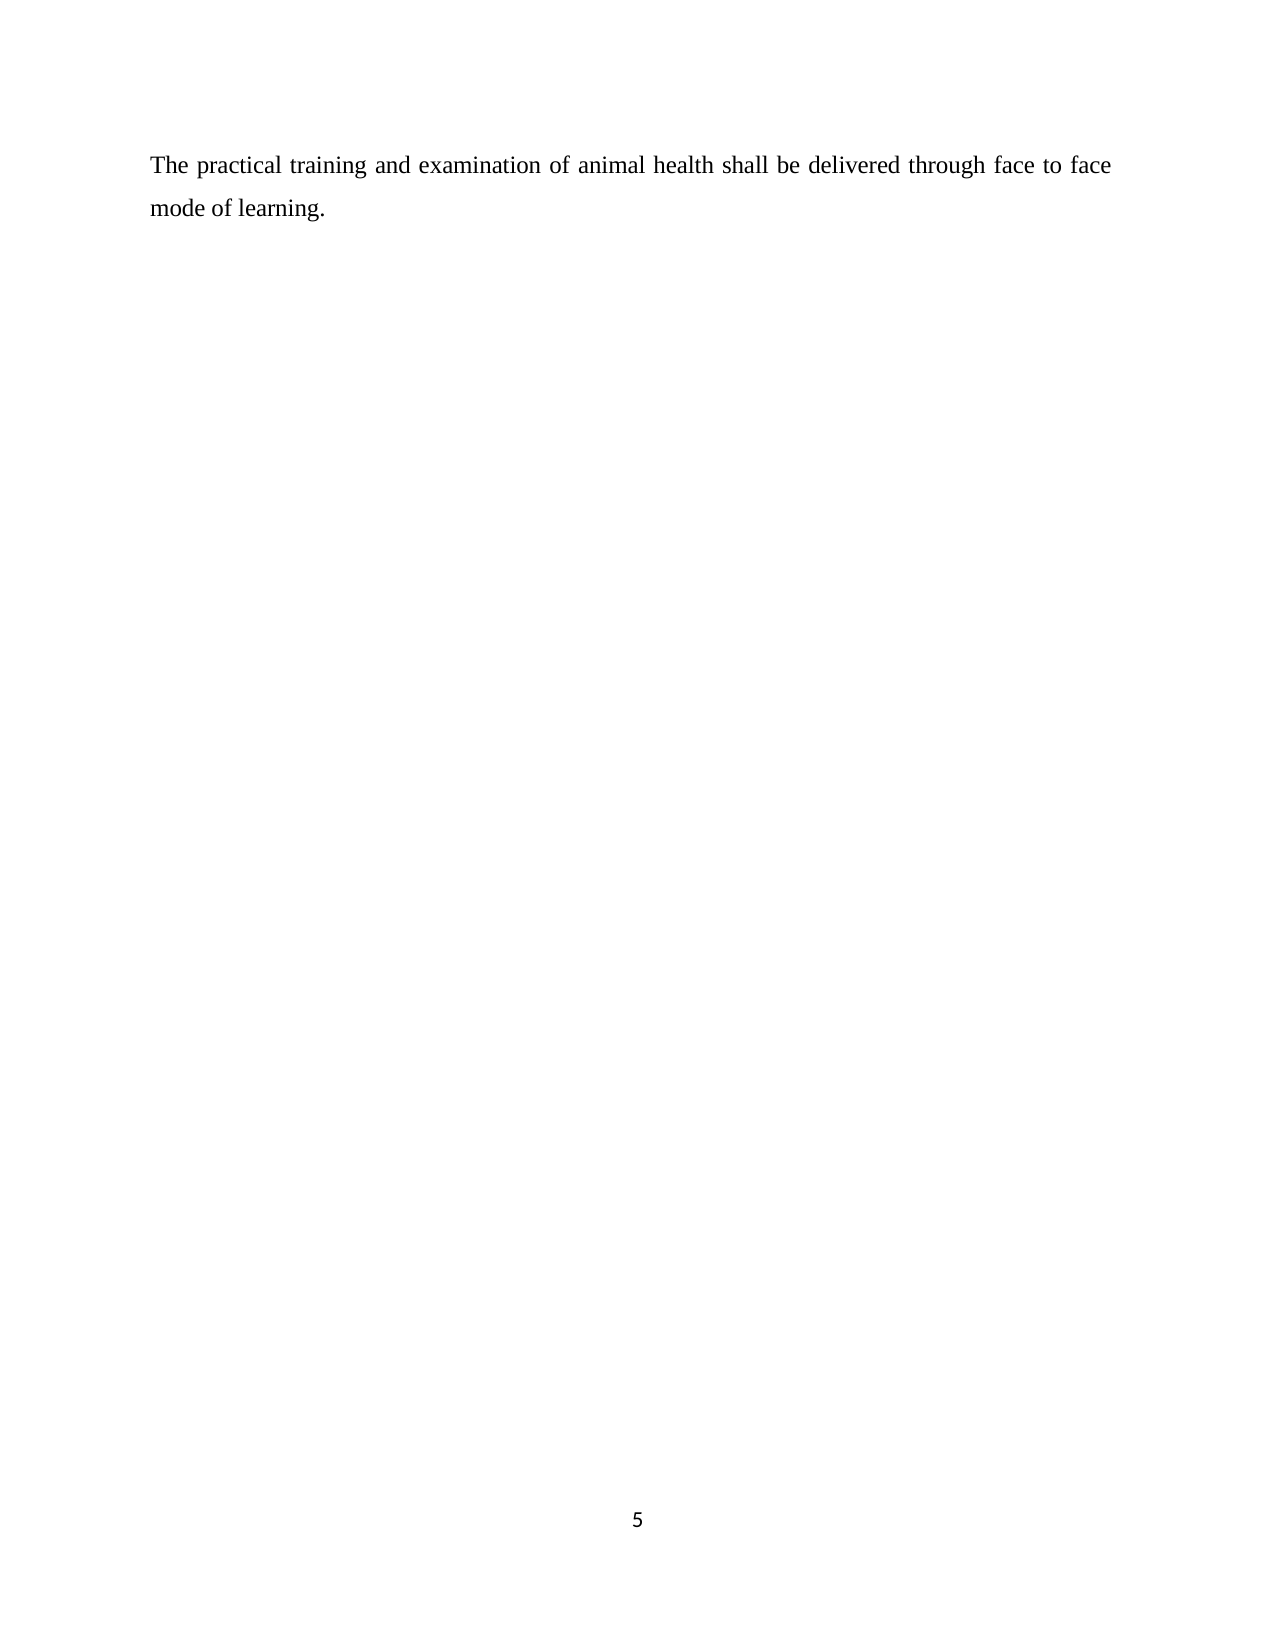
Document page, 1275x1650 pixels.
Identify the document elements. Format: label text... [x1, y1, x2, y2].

text The practical training and examination of animal health shall be delivered through face to face mode of learning. [150, 150, 1113, 222]
